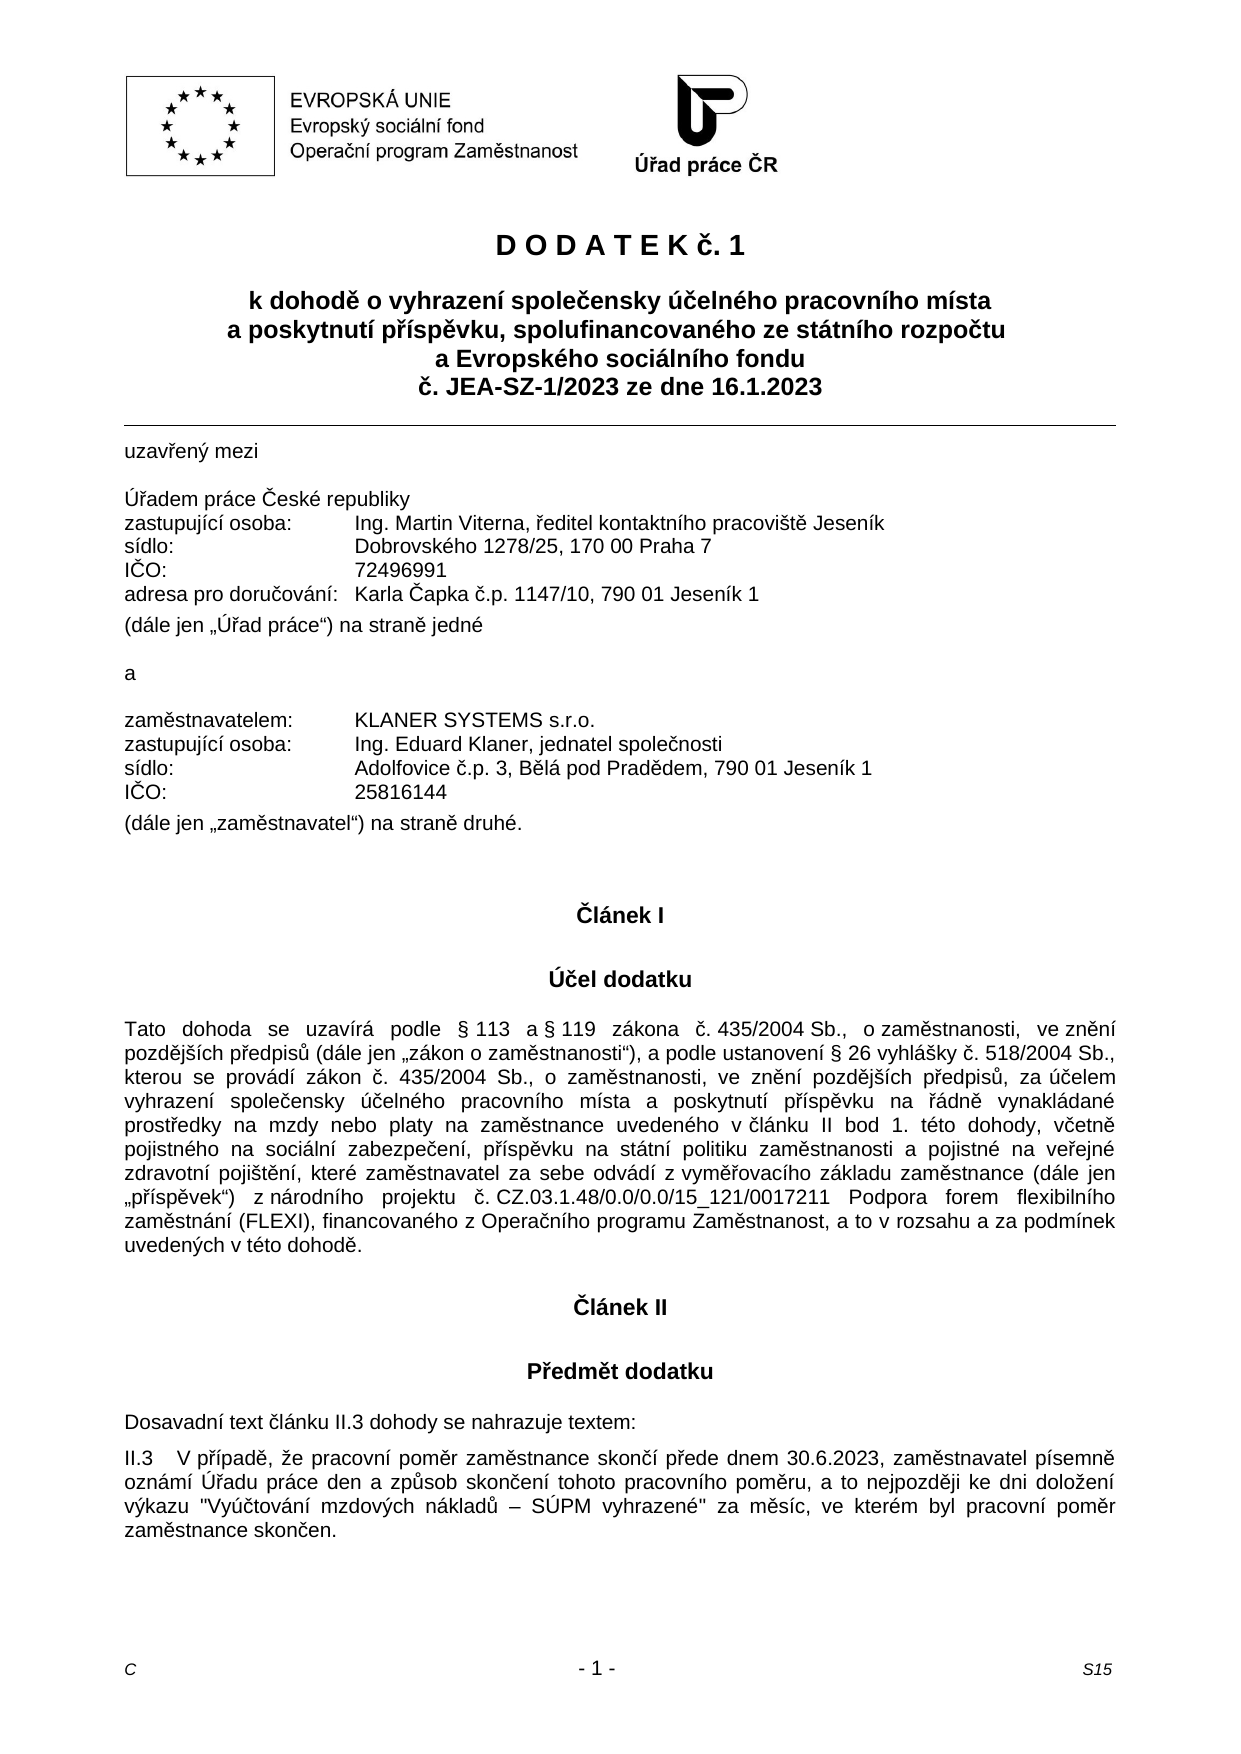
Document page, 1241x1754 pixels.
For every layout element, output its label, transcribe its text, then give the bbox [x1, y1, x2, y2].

text Dosavadní text článku II.3 dohody se nahrazuje textem: [124, 1409, 1116, 1433]
text D O D A T E K č. 1 [124, 227, 1116, 261]
text Úřadem práce České republiky [124, 486, 1116, 510]
text sídlo: Dobrovského 1278/25, 170 00 Praha 7 [124, 534, 1116, 558]
text zastupující osoba: Ing. Martin Viterna, ředitel kontaktního pracoviště Jeseník [124, 510, 1116, 534]
text II.3 V případě, že pracovní poměr zaměstnance skončí přede dnem 30.6.2023, zaměstnavatel písemně oznámí Úřadu práce den a způsob skončení tohoto pracovního poměru, a to nejpozději ke dni doložení výkazu "Vyúčtování mzdových nákladů – SÚPM vyhrazené" za měsíc, ve kterém byl pracovní poměr zaměstnance skončen. [124, 1446, 1116, 1542]
text uzavřený mezi [124, 426, 1116, 462]
text č. JEA-SZ-1/2023 ze dne 16.1.2023 [124, 372, 1116, 401]
text (dále jen „Úřad práce“) na straně jedné [124, 612, 1116, 636]
text zastupující osoba: Ing. Eduard Klaner, jednatel společnosti [124, 732, 1116, 756]
text Předmět dodatku [124, 1358, 1116, 1384]
text IČO: 72496991 [124, 558, 1116, 582]
text sídlo: Adolfovice č.p. 3, Bělá pod Pradědem, 790 01 Jeseník 1 [124, 756, 1116, 780]
text Účel dodatku [124, 966, 1116, 992]
text adresa pro doručování: Karla Čapka č.p. 1147/10, 790 01 Jeseník 1 [124, 582, 1116, 606]
text Článek II [124, 1294, 1116, 1321]
text Článek I [124, 902, 1116, 928]
text k dohodě o vyhrazení společensky účelného pracovního místa [124, 286, 1116, 315]
list Tato dohoda se uzavírá podle § 113 a § 119 zákona č. 435/2004 Sb., o zaměstnanosti, ve znění pozdějších předpisů (dále jen „zákon o zaměstnanosti“), a podle ustanovení § 26 vyhlášky č. 518/2004 Sb., kterou se provádí zákon č. 435/2004 Sb., o zaměstnanosti, ve znění pozdějších předpisů, za účelem vyhrazení společensky účelného pracovního místa a poskytnutí příspěvku na řádně vynakládané prostředky na mzdy nebo platy na zaměstnance uvedeného v článku II bod 1. této dohody, včetně pojistného na sociální zabezpečení, příspěvku na státní politiku zaměstnanosti a pojistné na veřejné zdravotní pojištění, které zaměstnavatel za sebe odvádí z vyměřovacího základu zaměstnance (dále jen „příspěvek“) z národního projektu č. CZ.03.1.48/0.0/0.0/15_121/0017211 Podpora forem flexibilního zaměstnání (FLEXI), financovaného z Operačního programu Zaměstnanost, a to v rozsahu a za podmínek uvedených v této dohodě. [124, 1017, 1116, 1257]
text a [124, 660, 1116, 684]
text zaměstnavatelem: KLANER SYSTEMS s.r.o.0 [124, 708, 1116, 732]
text (dále jen „zaměstnavatel“) na straně druhé. [124, 810, 1116, 834]
picture [124, 73, 782, 179]
text a poskytnutí příspěvku, spolufinancovaného ze státního rozpočtu a Evropského sociálního fondu [124, 315, 1116, 372]
text IČO: 25816144 [124, 780, 1116, 804]
